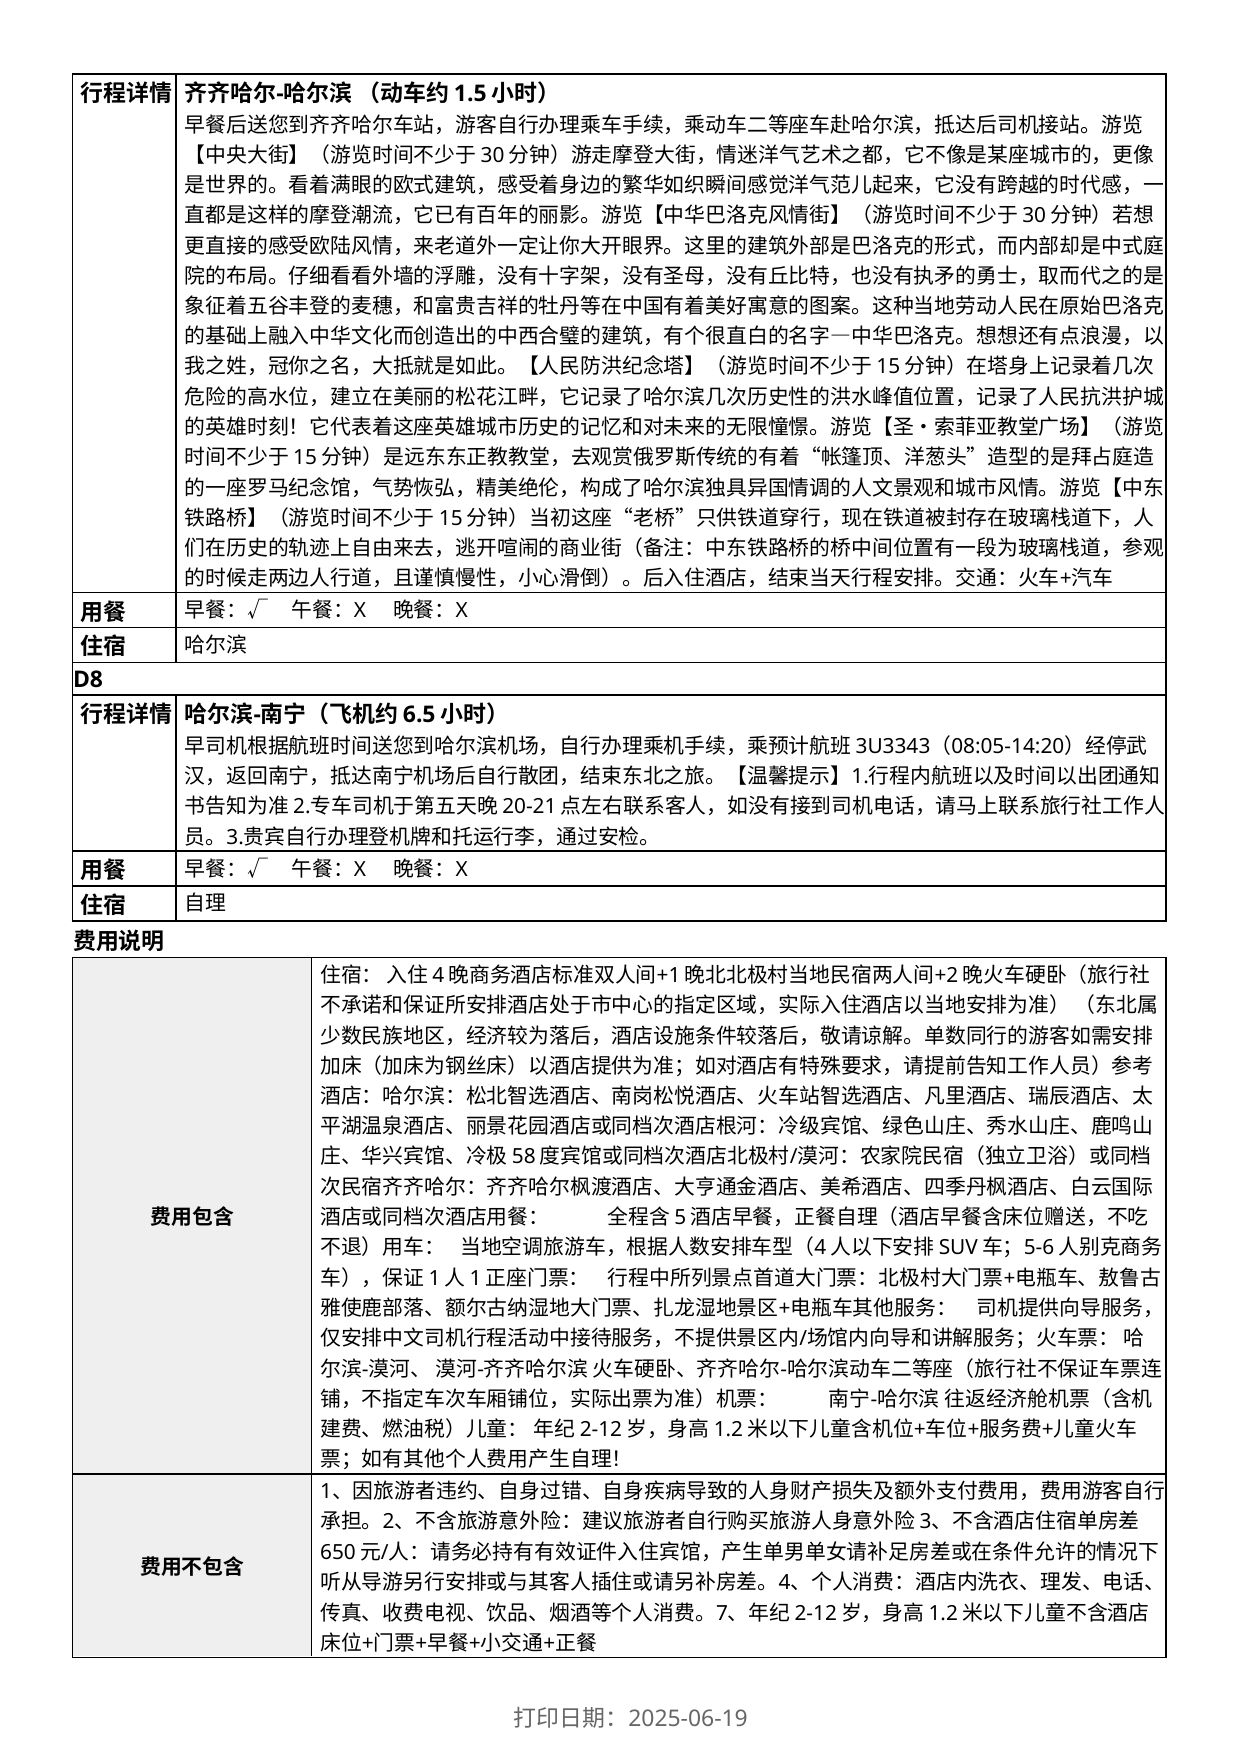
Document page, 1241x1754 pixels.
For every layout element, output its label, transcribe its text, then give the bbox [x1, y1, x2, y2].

table_cell 齐齐哈尔-哈尔滨 （动车约1.5小时） 早餐后送您到齐齐哈尔车站，游客自行办理乘车手续，乘动车二等座车赴哈尔滨，抵达后司机接站。 [177, 75, 1165, 592]
table_cell 行程详情 [73, 75, 175, 592]
table_cell D8 [73, 663, 1165, 694]
table_header 费用包含 [73, 958, 311, 1473]
table_header 住宿： 入住4晚商务酒店标准双人间+1晚北北极村当地民宿两人间+2晚火车硬卧（旅行社不承诺和保证所安排酒店处于市中心的指定区域，实际入住酒店以当地安排为准） （东北属少数民族地区，经济较为落后，酒店设施条件较落后，敬请谅解。单数同行的游客如需安排加床（加床为钢丝床）以酒店提供为准；如对酒店有特殊要求，请提前告知工作人员） [312, 958, 1165, 1473]
table_cell 早餐：√ 午餐：X 晚餐：X [177, 593, 1165, 627]
table_cell 费用不包含 [73, 1475, 311, 1656]
table_cell 住宿 [73, 887, 175, 920]
text 费用说明 [73, 922, 1167, 956]
table_cell 哈尔滨 [177, 628, 1165, 661]
table_cell 用餐 [73, 593, 175, 627]
table_cell 用餐 [73, 852, 175, 885]
table_cell 住宿 [73, 628, 175, 661]
table_cell 早餐：√ 午餐：X 晚餐：X [177, 852, 1165, 885]
table_cell 自理 [177, 887, 1165, 920]
table_cell 1、因旅游者违约、自身过错、自身疾病导致的人身财产损失及额外支付费用，费用游客自行承担。 [312, 1475, 1165, 1656]
table_cell 行程详情 [73, 696, 175, 850]
table_cell 哈尔滨-南宁（飞机约6.5小时） 早司机根据航班时间送您到哈尔滨机场，自行办理乘机手续，乘预计航班3U3343（08:05-14:20）经停武汉，返回南宁，抵达南宁机场后自行散团，结束东北之旅。 [177, 696, 1165, 850]
